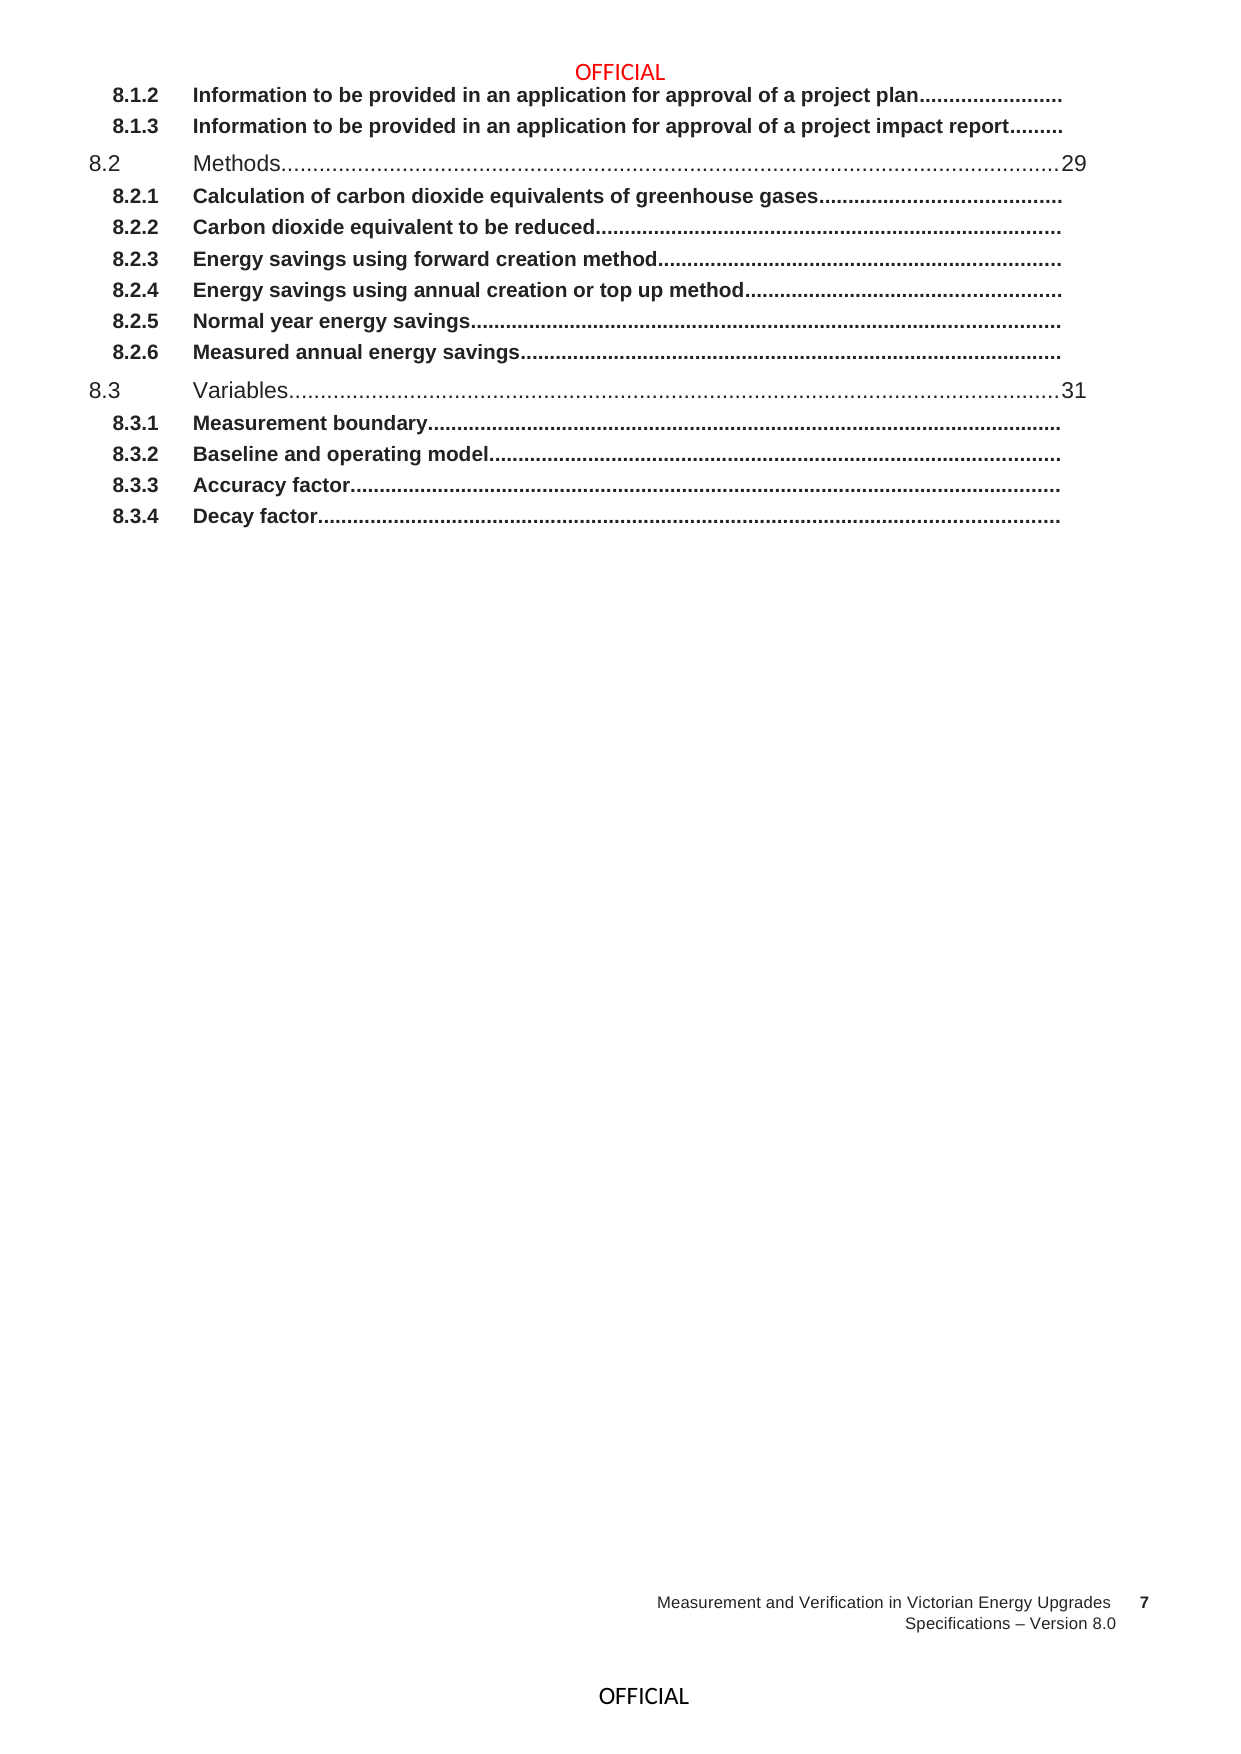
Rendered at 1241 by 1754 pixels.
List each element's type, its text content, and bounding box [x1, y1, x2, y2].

text 8.2.6 Measured annual energy savings 31 [112, 339, 1063, 364]
text 8.2.3 Energy savings using forward creation method 30 [112, 245, 1063, 270]
text 8.2.1 Calculation of carbon dioxide equivalents of greenhouse gases 29 [112, 183, 1063, 208]
text 8.2.5 Normal year energy savings 30 [112, 308, 1063, 333]
text 8.3.2 Baseline and operating model 31 [112, 441, 1063, 466]
text 8.2 Methods 29 [88, 150, 1063, 177]
text 8.2.2 Carbon dioxide equivalent to be reduced 29 [112, 214, 1063, 239]
text 8.2.4 Energy savings using annual creation or top up method 30 [112, 277, 1063, 302]
text 8.3.1 Measurement boundary 31 [112, 409, 1063, 434]
text 8.1.2 Information to be provided in an application for approval of a project plan 28 [112, 82, 1063, 107]
text 8.3.4 Decay factor 32 [112, 503, 1063, 528]
text 8.3 Variables 31 [88, 377, 1063, 403]
text 8.3.3 Accuracy factor 31 [112, 472, 1063, 497]
text 8.1.3 Information to be provided in an application for approval of a project impact report 28 [112, 113, 1063, 138]
